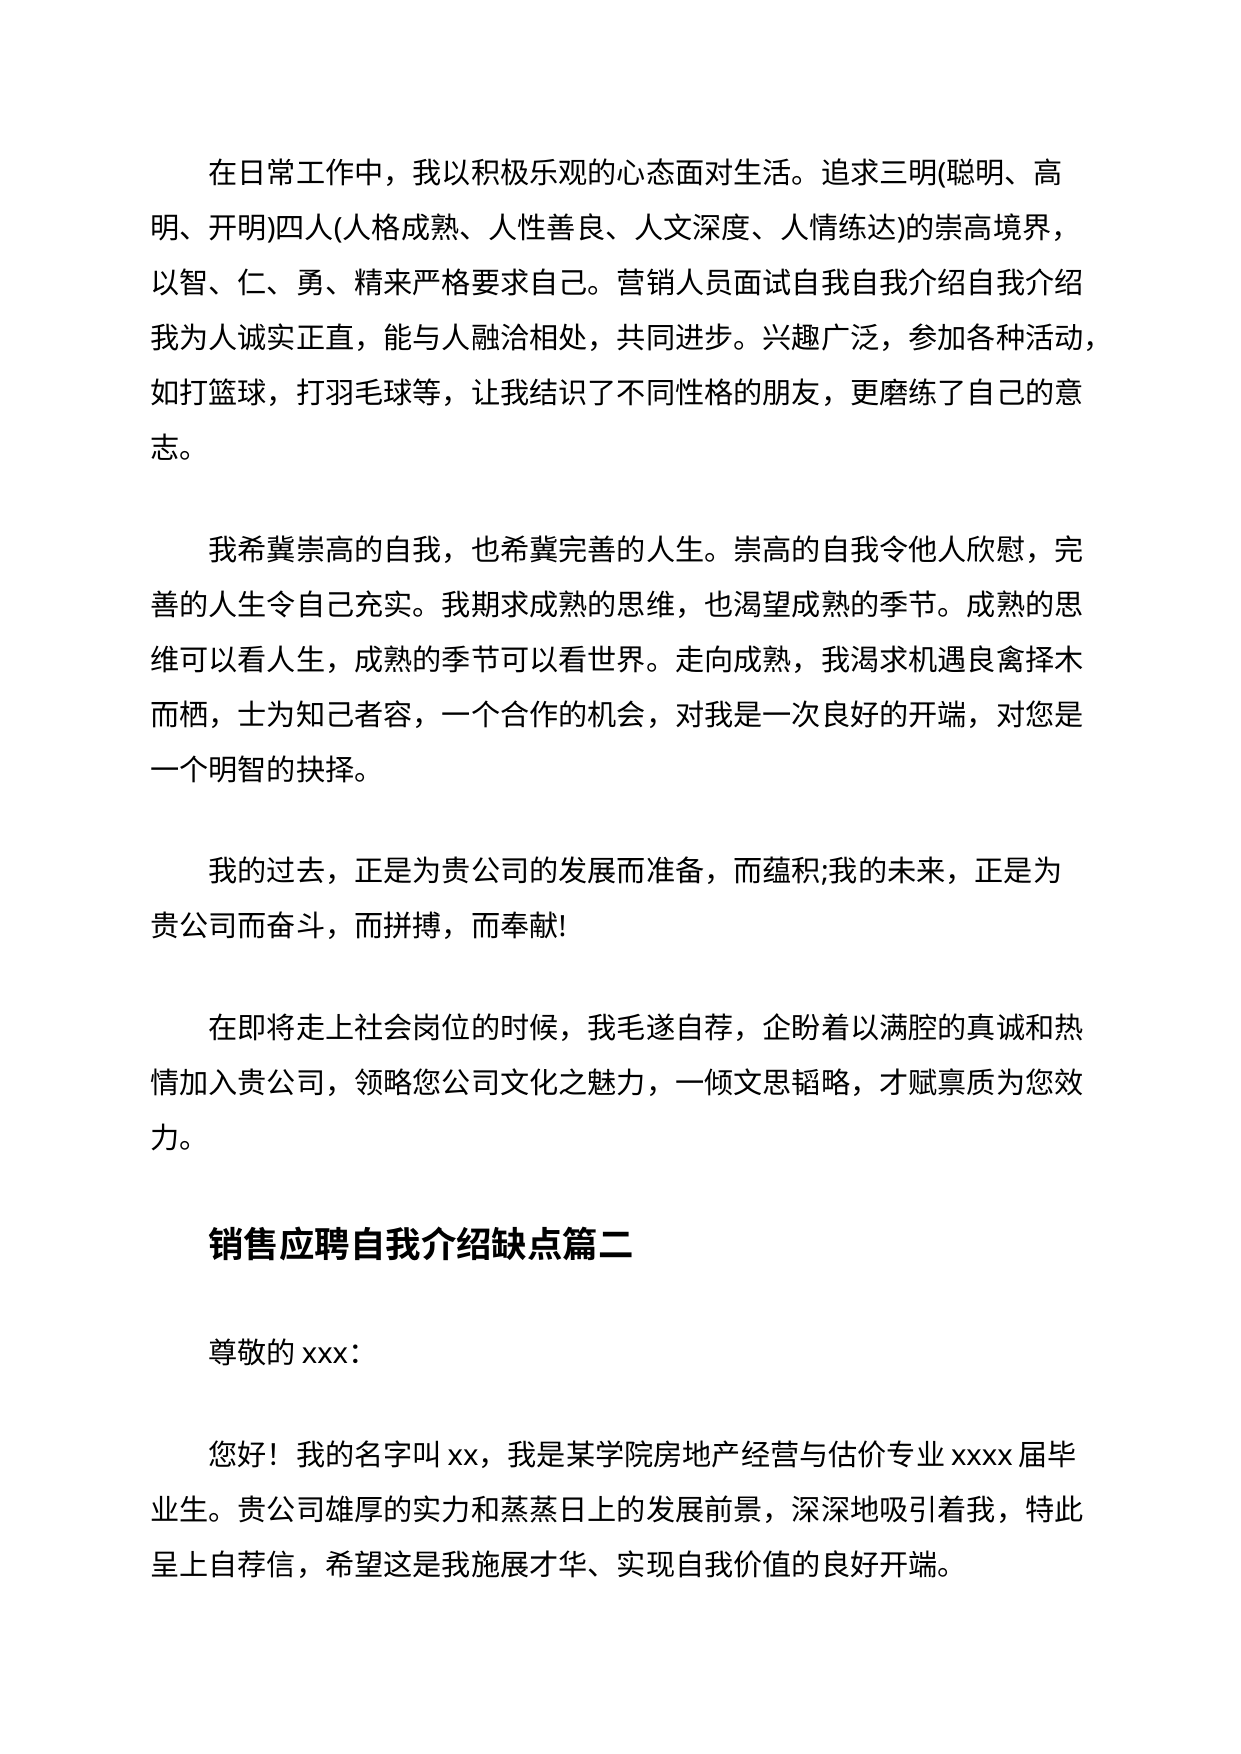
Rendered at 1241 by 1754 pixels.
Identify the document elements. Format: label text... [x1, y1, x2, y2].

text 在即将走上社会岗位的时候，我毛遂自荐，企盼着以满腔的真诚和热情加入贵公司，领略您公司文化之魅力，一倾文思韬略，才赋禀质为您效力。 [150, 1005, 1090, 1157]
text 在日常工作中，我以积极乐观的心态面对生活。追求三明(聪明、高明、开明)四人(人格成熟、人性善良、人文深度、人情练达)的崇高境界，以智、仁、勇、精来严格要求自己。营销人员面试自我自我介绍自我介绍我为人诚实正直，能与人融洽相处，共同进步。兴趣广泛，参加各种活动，如打篮球，打羽毛球等，让我结识了不同性格的朋友，更磨练了自己的意志。 [150, 150, 1090, 467]
text 尊敬的xxx： [150, 1330, 1090, 1372]
text 销售应聘自我介绍缺点篇二 [150, 1216, 1090, 1268]
text 我希冀崇高的自我，也希冀完善的人生。崇高的自我令他人欣慰，完善的人生令自己充实。我期求成熟的思维，也渴望成熟的季节。成熟的思维可以看人生，成熟的季节可以看世界。走向成熟，我渴求机遇良禽择木而栖，士为知己者容，一个合作的机会，对我是一次良好的开端，对您是一个明智的抉择。 [150, 526, 1090, 788]
text 我的过去，正是为贵公司的发展而准备，而蕴积;我的未来，正是为贵公司而奋斗，而拼搏，而奉献! [150, 848, 1090, 945]
text 您好！我的名字叫xx，我是某学院房地产经营与估价专业xxxx届毕业生。贵公司雄厚的实力和蒸蒸日上的发展前景，深深地吸引着我，特此呈上自荐信，希望这是我施展才华、实现自我价值的良好开端。 [150, 1432, 1090, 1584]
